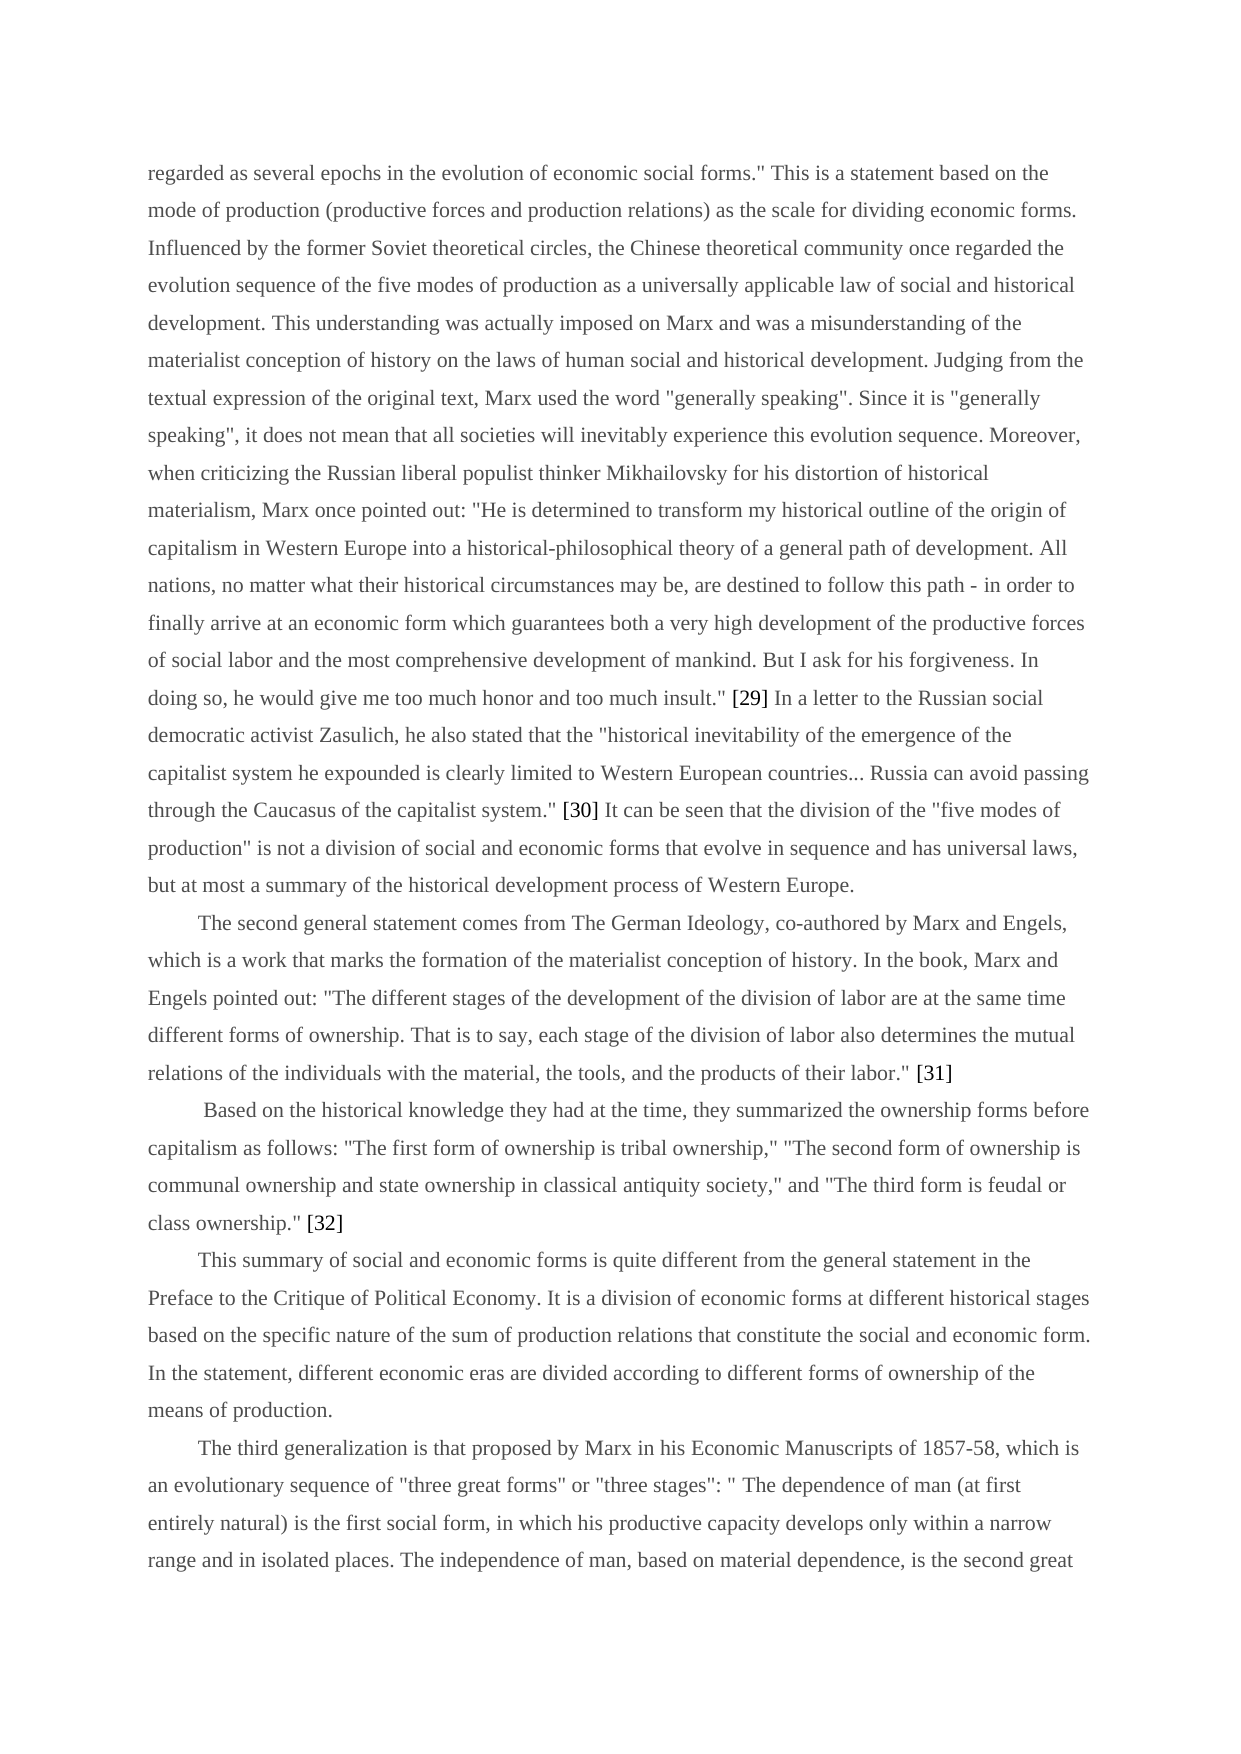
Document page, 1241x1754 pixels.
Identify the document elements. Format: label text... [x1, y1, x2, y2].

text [148, 148, 1093, 898]
text This summary of social and economic forms is quite different from the general statement in the Preface to the Critique of Political Economy. It is a division of economic forms at different historical stages based on the specific nature of the sum of production relations that constitute the social and economic form. In the statement, different economic eras are divided according to different forms of ownership of the means of production. [148, 1235, 1093, 1423]
text Based on the historical knowledge they had at the time, they summarized the ownership forms before capitalism as follows: "The first form of ownership is tribal ownership," "The second form of ownership is communal ownership and state ownership in classical antiquity society," and "The third form is feudal or class ownership." [32] [148, 1085, 1093, 1235]
text The second general statement comes from The German Ideology, co-authored by Marx and Engels, which is a work that marks the formation of the materialist conception of history. In the book, Marx and Engels pointed out: "The different stages of the development of the division of labor are at the same time different forms of ownership. That is to say, each stage of the division of labor also determines the mutual relations of the individuals with the material, the tools, and the products of their labor." [31] [148, 898, 1093, 1085]
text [148, 1423, 1093, 1573]
